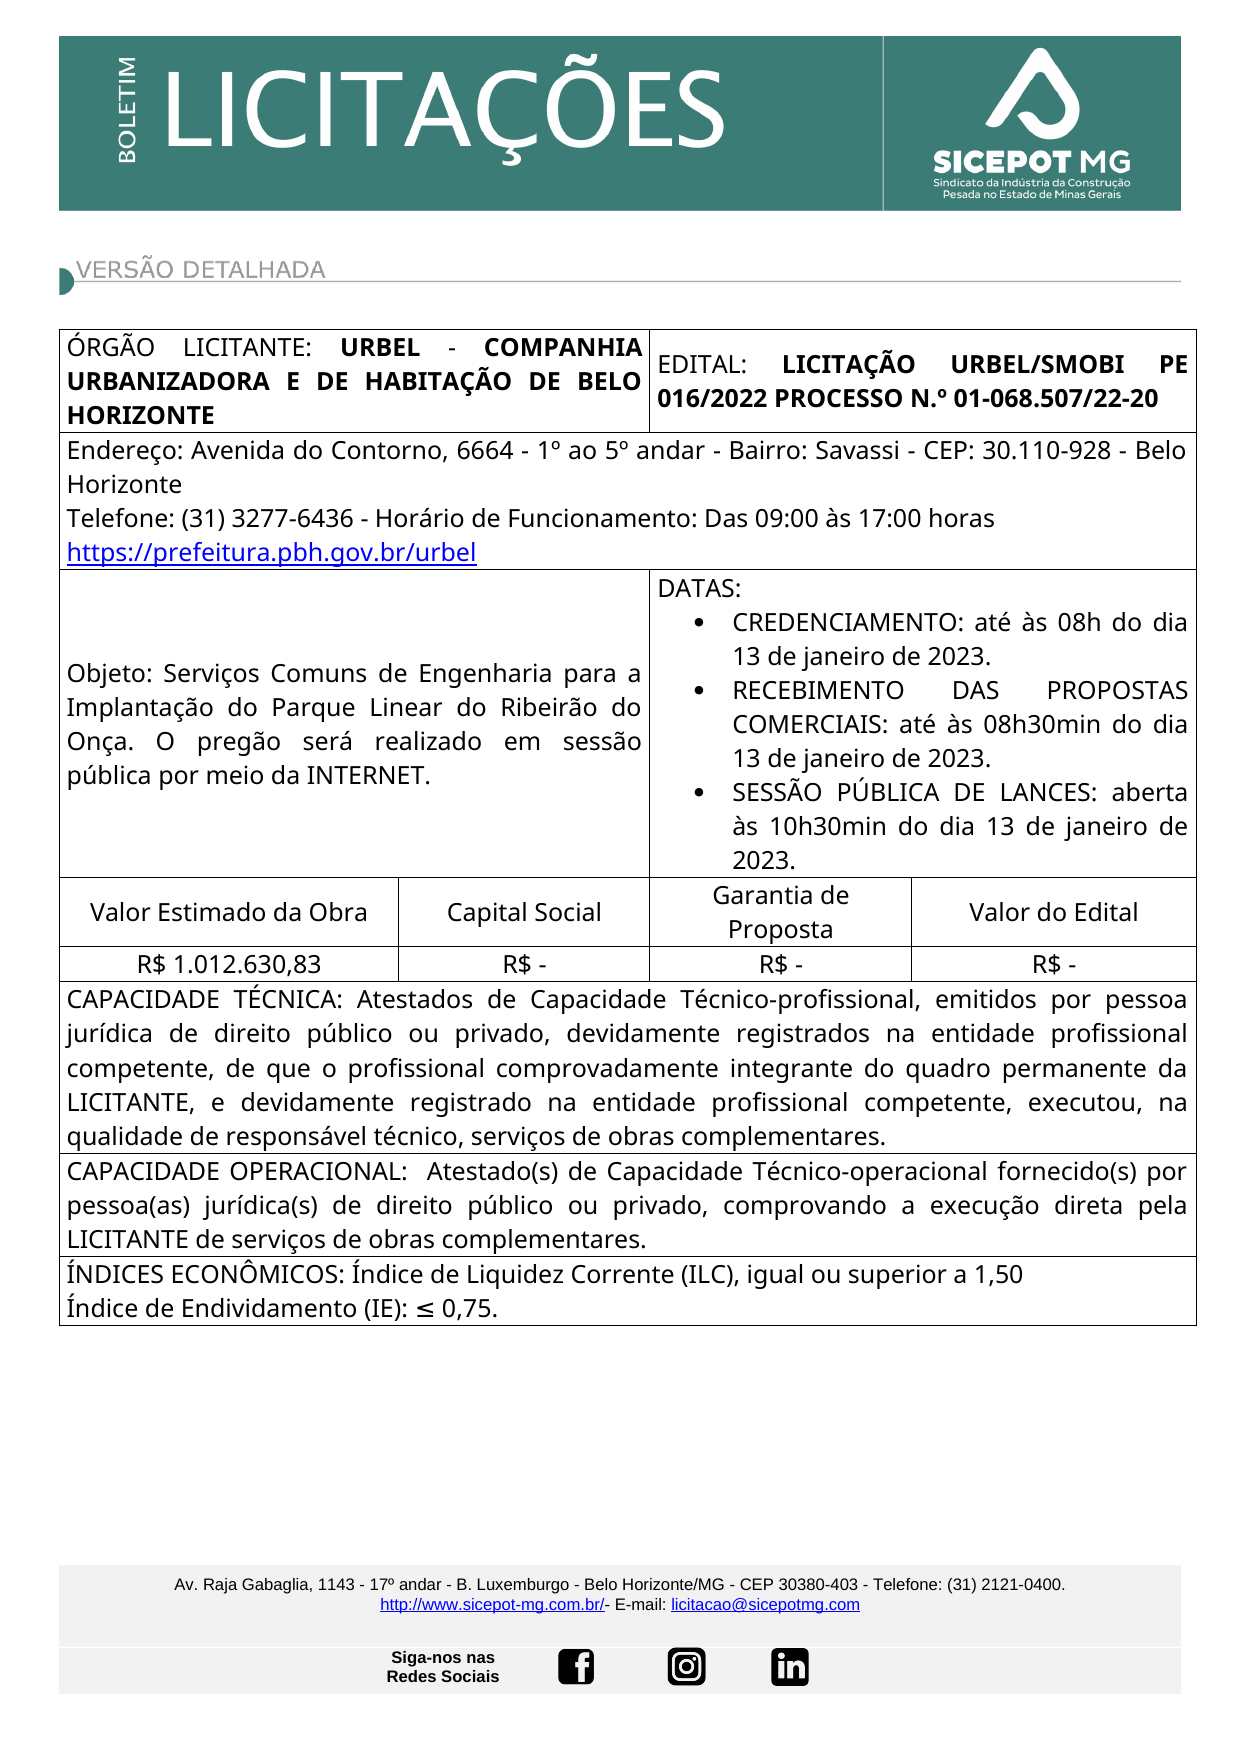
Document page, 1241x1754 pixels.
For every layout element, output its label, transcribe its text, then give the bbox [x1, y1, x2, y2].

table_cell Capital Social [399, 878, 649, 946]
table_header EDITAL: LICITAÇÃO URBEL/SMOBI PE 016/2022 PROCESSO N.º 01-068.507/22-20 [650, 330, 1196, 432]
table_cell DATAS: CREDENCIAMENTO: até às 08h do dia 13 de janeiro de 2023. RECEBIMENTO DAS PROPOSTAS COMERCIAIS: até às 08h30min do dia 13 de janeiro de 2023. SESSÃO PÚBLICA DE LANCES: aberta às 10h30min do dia 13 de janeiro de 2023. [650, 570, 1196, 877]
picture [667, 1647, 706, 1686]
table_cell R$ - [912, 947, 1196, 981]
picture [59, 255, 1182, 295]
table_cell ÍNDICES ECONÔMICOS: Índice de Liquidez Corrente (ILC), igual ou superior a 1,50 Índice de Endividamento (IE): ≤ 0,75. [60, 1257, 1196, 1325]
table_cell Endereço: Avenida do Contorno, 6664 - 1º ao 5º andar - Bairro: Savassi - CEP: 30.110-928 - Belo Horizonte Telefone: (31) 3277-6436 - Horário de Funcionamento: Das 09:00 às 17:00 horas https://prefeitura.pbh.gov.br/urbel [60, 433, 1196, 569]
table_cell CAPACIDADE OPERACIONAL: Atestado(s) de Capacidade Técnico-operacional fornecido(s) por pessoa(as) jurídica(s) de direito público ou privado, comprovando a execução direta pela LICITANTE de serviços de obras complementares. [60, 1154, 1196, 1256]
table_header ÓRGÃO LICITANTE: URBEL - COMPANHIA URBANIZADORA E DE HABITAÇÃO DE BELO HORIZONTE [60, 330, 649, 432]
table_cell R$ - [399, 947, 649, 981]
table_cell CAPACIDADE TÉCNICA: Atestados de Capacidade Técnico-profissional, emitidos por pessoa jurídica de direito público ou privado, devidamente registrados na entidade profissional competente, de que o profissional comprovadamente integrante do quadro permanente da LICITANTE, e devidamente registrado na entidade profissional competente, executou, na qualidade de responsável técnico, serviços de obras complementares. [60, 982, 1196, 1152]
table_cell Valor do Edital [912, 878, 1196, 946]
table_cell R$ 1.012.630,83 [60, 947, 398, 981]
table_cell R$ - [650, 947, 911, 981]
table_cell Valor Estimado da Obra [60, 878, 398, 946]
table_cell Objeto: Serviços Comuns de Engenharia para a Implantação do Parque Linear do Ribeirão do Onça. O pregão será realizado em sessão pública por meio da INTERNET. [60, 570, 649, 877]
table_cell Garantia de Proposta [650, 878, 911, 946]
picture [557, 1648, 594, 1685]
picture [59, 36, 1181, 211]
picture [771, 1648, 809, 1686]
